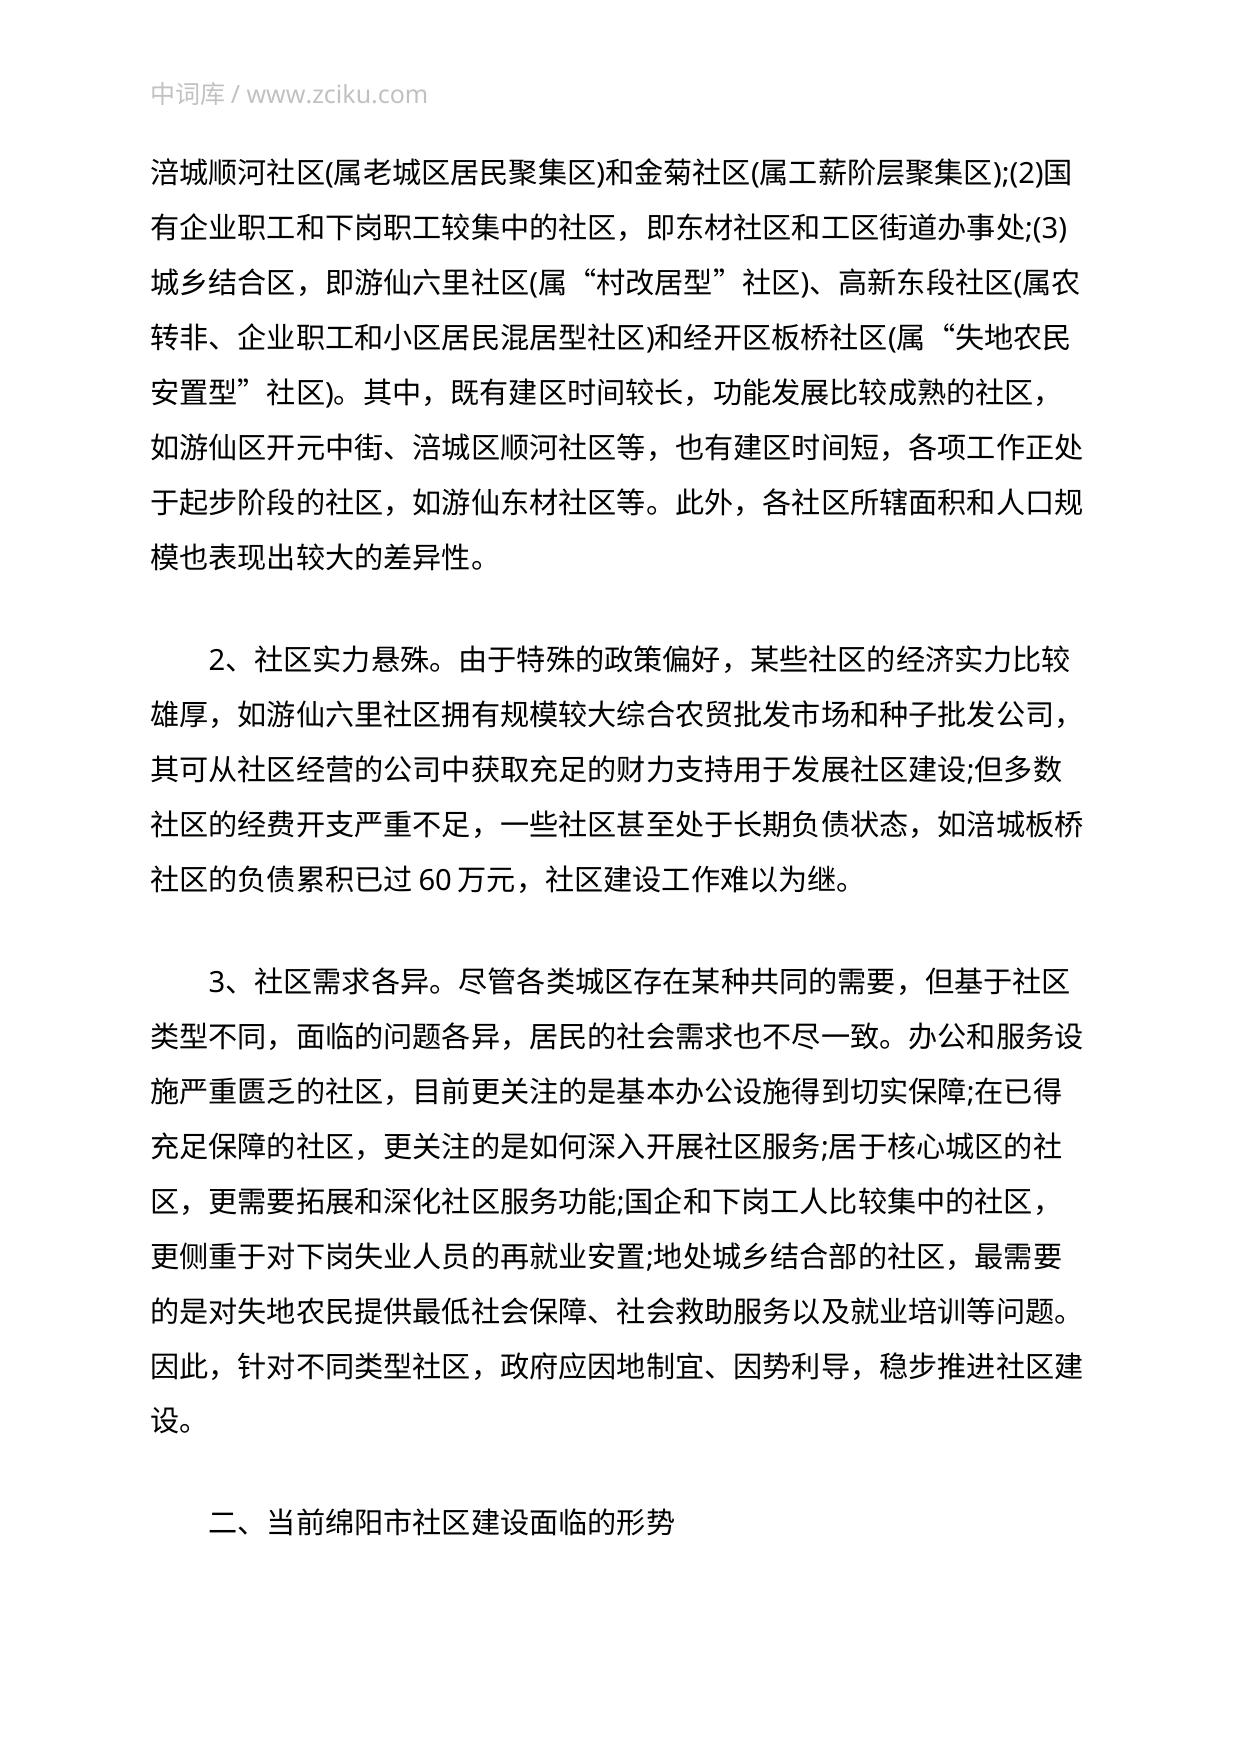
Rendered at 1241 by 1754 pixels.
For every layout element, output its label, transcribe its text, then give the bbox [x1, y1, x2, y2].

text 二、当前绵阳市社区建设面临的形势 [150, 1500, 1090, 1542]
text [150, 150, 1090, 577]
text 3、社区需求各异。尽管各类城区存在某种共同的需要，但基于社区类型不同，面临的问题各异，居民的社会需求也不尽一致。办公和服务设施严重匮乏的社区，目前更关注的是基本办公设施得到切实保障;在已得充足保障的社区，更关注的是如何深入开展社区服务;居于核心城区的社区，更需要拓展和深化社区服务功能;国企和下岗工人比较集中的社区，更侧重于对下岗失业人员的再就业安置;地处城乡结合部的社区，最需要的是对失地农民提供最低社会保障、社会救助服务以及就业培训等问题。因此，针对不同类型社区，政府应因地制宜、因势利导，稳步推进社区建设。 [150, 958, 1090, 1440]
text 2、社区实力悬殊。由于特殊的政策偏好，某些社区的经济实力比较雄厚，如游仙六里社区拥有规模较大综合农贸批发市场和种子批发公司，其可从社区经营的公司中获取充足的财力支持用于发展社区建设;但多数社区的经费开支严重不足，一些社区甚至处于长期负债状态，如涪城板桥社区的负债累积已过60万元，社区建设工作难以为继。 [150, 637, 1090, 899]
